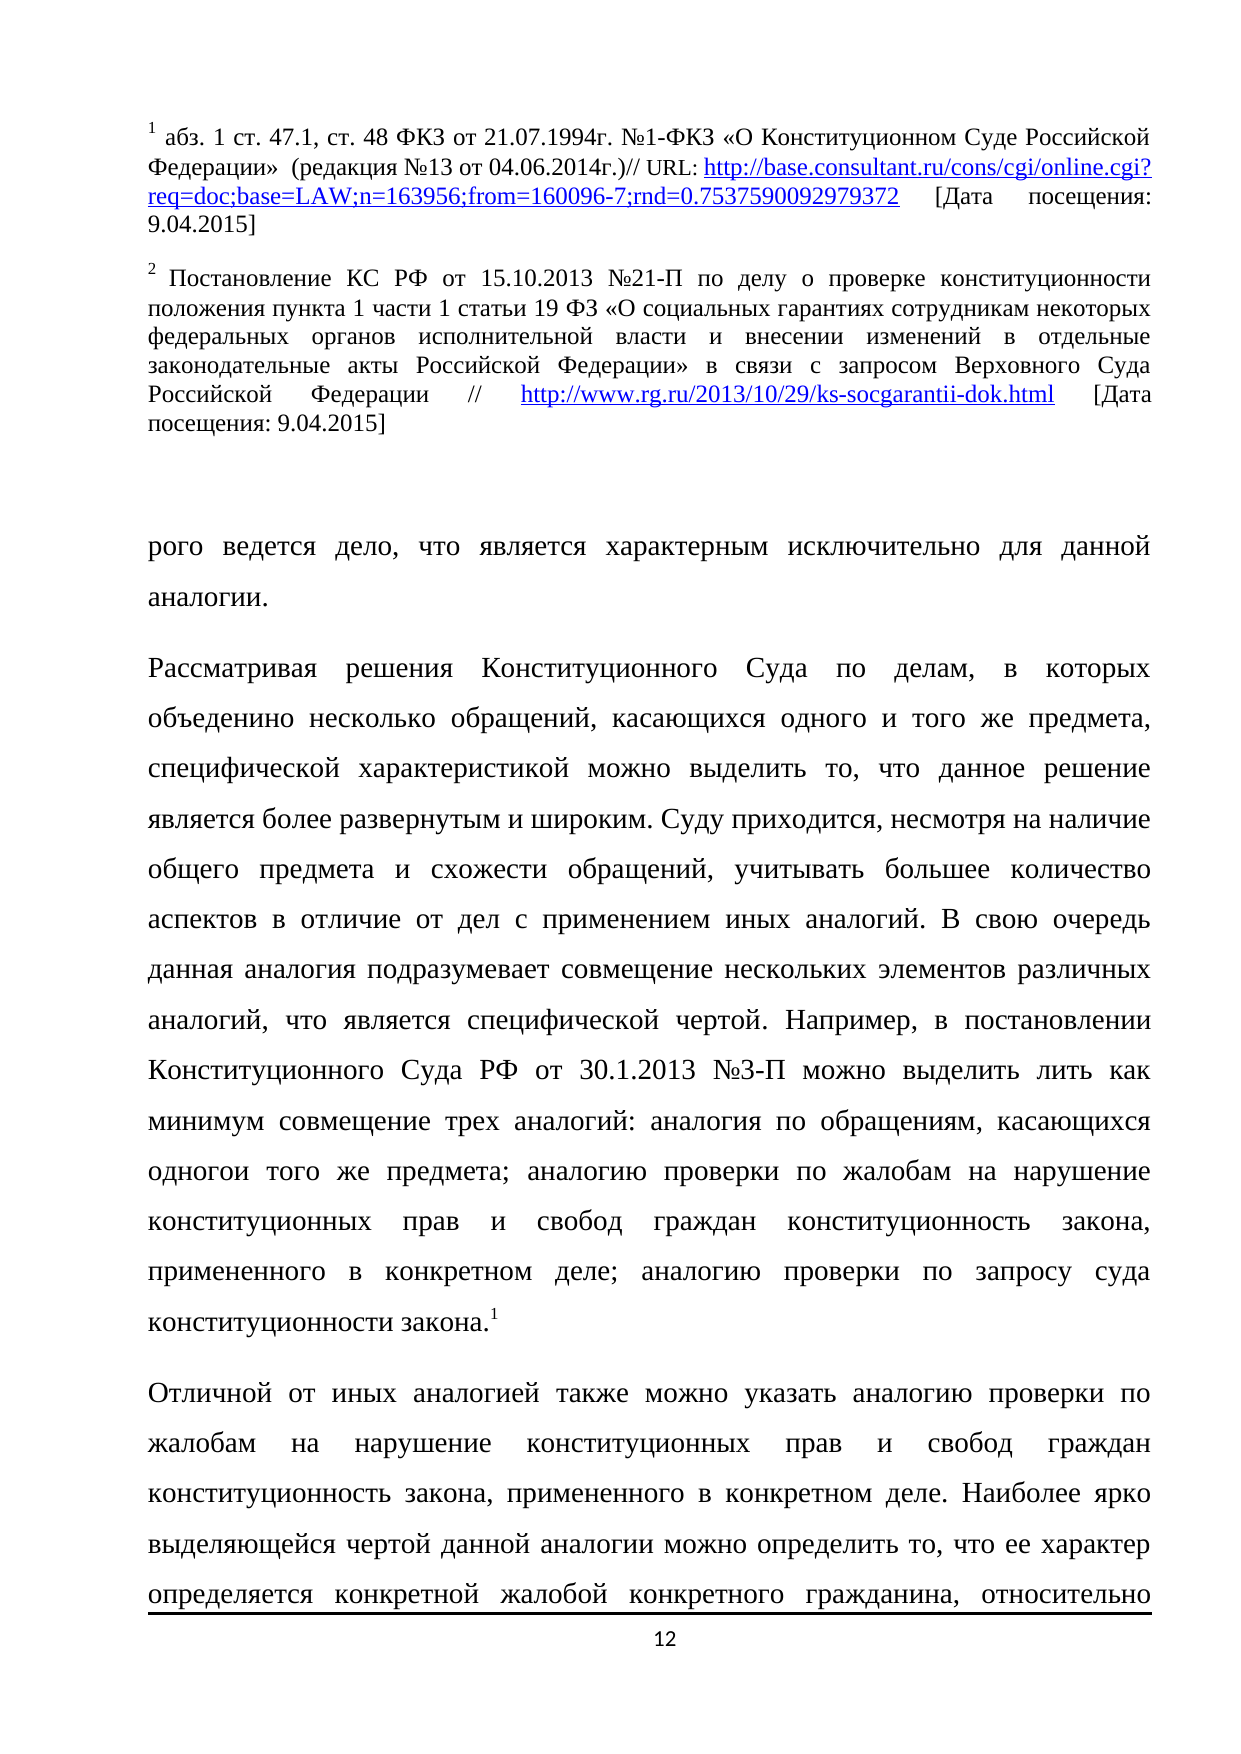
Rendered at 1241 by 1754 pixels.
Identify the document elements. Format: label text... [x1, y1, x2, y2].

text 2 Постановление КС РФ от 15.10.2013 №21-П по делу о проверке конституционности положения пункта 1 части 1 статьи 19 ФЗ «О социальных гарантиях сотрудникам некоторых федеральных органов исполнительной власти и внесении изменений в отдельные законодательные акты Российской Федерации» в связи с запросом Верховного Суда Российской Федерации // http://www.rg.ru/2013/10/29/ks-socgarantii-dok.html [Дата посещения: 9.04.2015] [148, 259, 1152, 436]
text Рассматривая решения Конституционного Суда по делам, в которых объеденино несколько обращений, касающихся одного и того же предмета, специфической характеристикой можно выделить то, что данное решение является более развернутым и широким. Суду приходится, несмотря на наличие общего предмета и схожести обращений, учитывать большее количество аспектов в отличие от дел с применением иных аналогий. В свою очередь данная аналогия подразумевает совмещение нескольких элементов различных аналогий, что является специфической чертой. Например, в постановлении Конституционного Суда РФ от 30.1.2013 №3-П можно выделить лить как минимум совмещение трех аналогий: аналогия по обращениям, касающихся одногои того же предмета; аналогию проверки по жалобам на нарушение конституционных прав и свобод граждан конституционность закона, примененного в конкретном деле; аналогию проверки по запросу суда конституционности закона.1 [148, 650, 1152, 1337]
text рого ведется дело, что является характерным исключительно для данной аналогии. [148, 528, 1152, 612]
text 1 абз. 1 ст. 47.1, ст. 48 ФКЗ от 21.07.1994г. №1-ФКЗ «О Конституционном Суде Российской Федерации» (редакция №13 от 04.06.2014г.)// URL: http://base.consultant.ru/cons/cgi/online.cgi?req=doc;base=LAW;n=163956;from=160096-7;rnd=0.7537590092979372 [Дата посещения: 9.04.2015] [148, 118, 1152, 238]
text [148, 1375, 1152, 1612]
